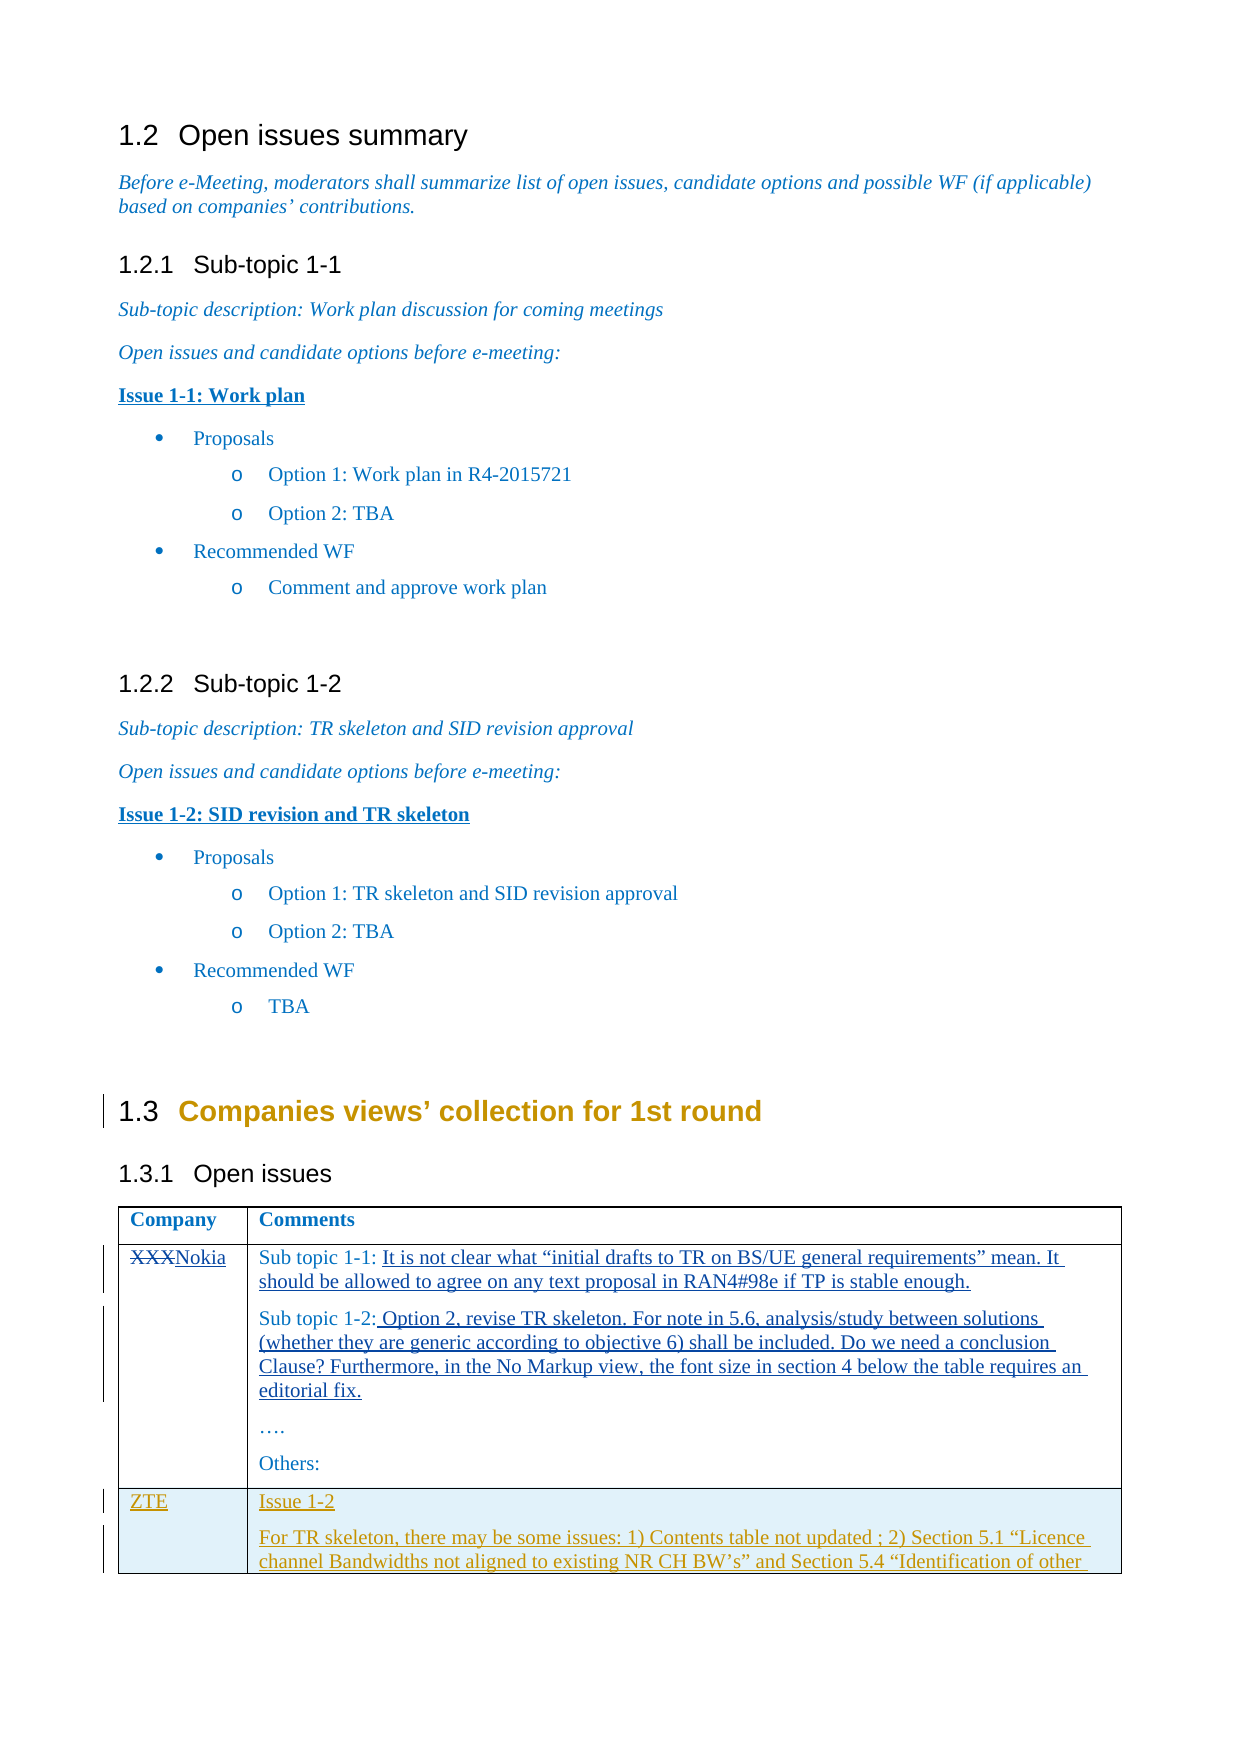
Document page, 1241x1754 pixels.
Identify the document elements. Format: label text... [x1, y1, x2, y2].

list Option 2: TBA [231, 919, 1122, 945]
subtitle Companies views’ collection for 1st round [118, 1094, 1122, 1128]
list Proposals [156, 845, 1122, 869]
table_header Company [119, 1208, 247, 1244]
list Recommended WF [156, 539, 1122, 563]
subtitle Open issues [118, 1159, 1122, 1188]
table_header Comments [248, 1208, 1121, 1244]
text Sub-topic description: Work plan discussion for coming meetings [118, 297, 1122, 321]
list Option 1: TR skeleton and SID revision approval [231, 881, 1122, 907]
list Option 2: TBA [231, 500, 1122, 526]
list Comment and approve work plan [231, 575, 1122, 601]
list Option 1: Work plan in R4-2015721 [231, 462, 1122, 488]
table_cell [119, 1245, 247, 1487]
subtitle Open issues summary [118, 118, 1122, 152]
table_cell Sub topic 1-1: Sub topic 1-2: …. Others: [248, 1245, 1121, 1487]
list TBA [231, 994, 1122, 1020]
text Issue 1-1: Work plan [118, 383, 1122, 407]
text Before e-Meeting, moderators shall summarize list of open issues, candidate options and possible WF (if applicable) based on companies’ contributions. [118, 170, 1122, 218]
text Open issues and candidate options before e-meeting: [118, 340, 1122, 364]
subtitle Sub-topic 1-1 [118, 250, 1122, 278]
subtitle Sub-topic 1-2 [118, 669, 1122, 697]
list Recommended WF [156, 958, 1122, 982]
text Sub-topic description: TR skeleton and SID revision approval [118, 716, 1122, 740]
list Proposals [156, 426, 1122, 450]
text Open issues and candidate options before e-meeting: [118, 759, 1122, 783]
text Issue 1-2: SID revision and TR skeleton [118, 802, 1122, 826]
